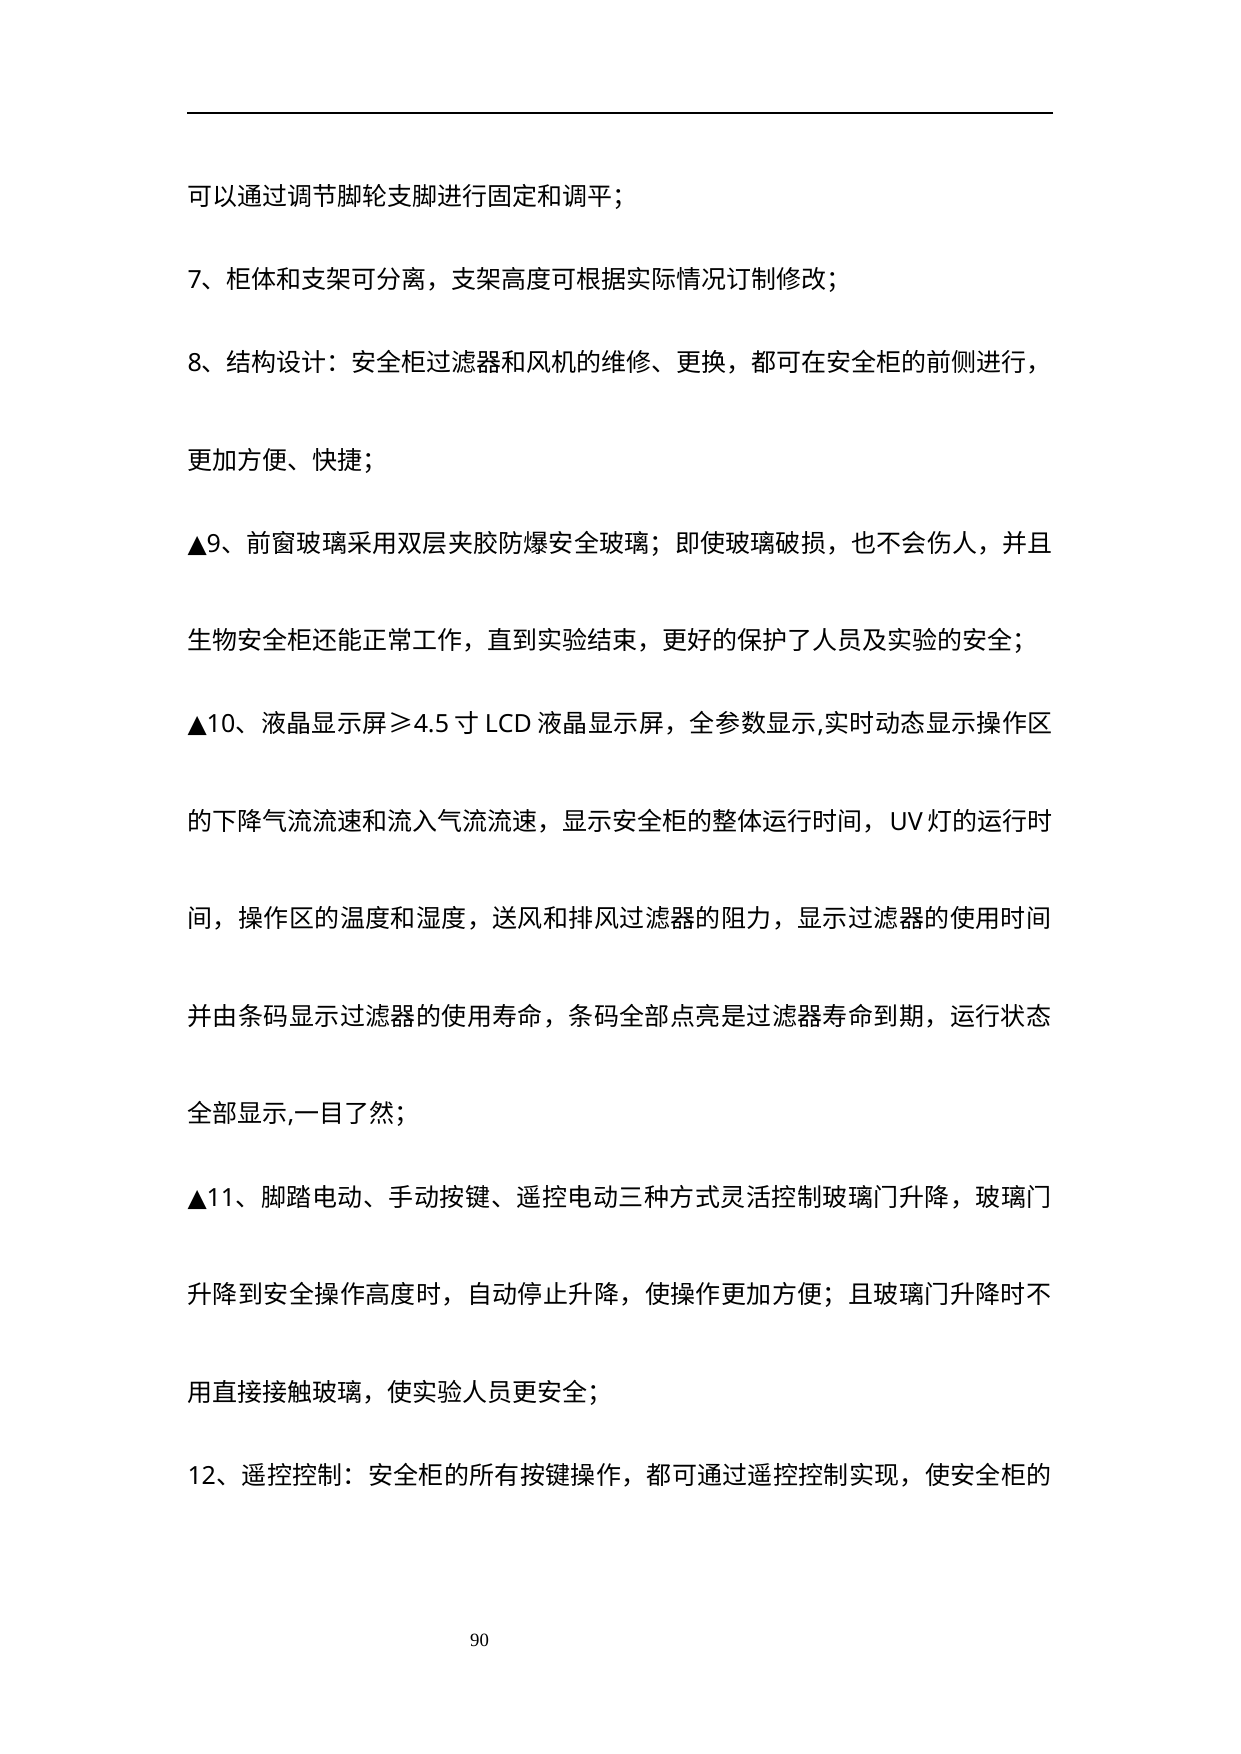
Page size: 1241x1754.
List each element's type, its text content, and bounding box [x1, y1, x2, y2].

text 8、结构设计：安全柜过滤器和风机的维修、更换，都可在安全柜的前侧进行，更加方便、快捷； [187, 328, 1053, 491]
text 7、柜体和支架可分离，支架高度可根据实际情况订制修改； [187, 245, 1053, 310]
text ▲9、前窗玻璃采用双层夹胶防爆安全玻璃；即使玻璃破损，也不会伤人，并且生物安全柜还能正常工作，直到实验结束，更好的保护了人员及实验的安全； [187, 509, 1053, 671]
text ▲10、液晶显示屏≥4.5寸LCD液晶显示屏，全参数显示,实时动态显示操作区的下降气流流速和流入气流流速，显示安全柜的整体运行时间，UV灯的运行时间，操作区的温度和湿度，送风和排风过滤器的阻力，显示过滤器的使用时间并由条码显示过滤器的使用寿命，条码全部点亮是过滤器寿命到期，运行状态全部显示,一目了然； [187, 689, 1053, 1144]
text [187, 162, 1053, 227]
text ▲11、脚踏电动、手动按键、遥控电动三种方式灵活控制玻璃门升降，玻璃门升降到安全操作高度时，自动停止升降，使操作更加方便；且玻璃门升降时不用直接接触玻璃，使实验人员更安全； [187, 1163, 1053, 1423]
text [187, 1441, 1053, 1506]
